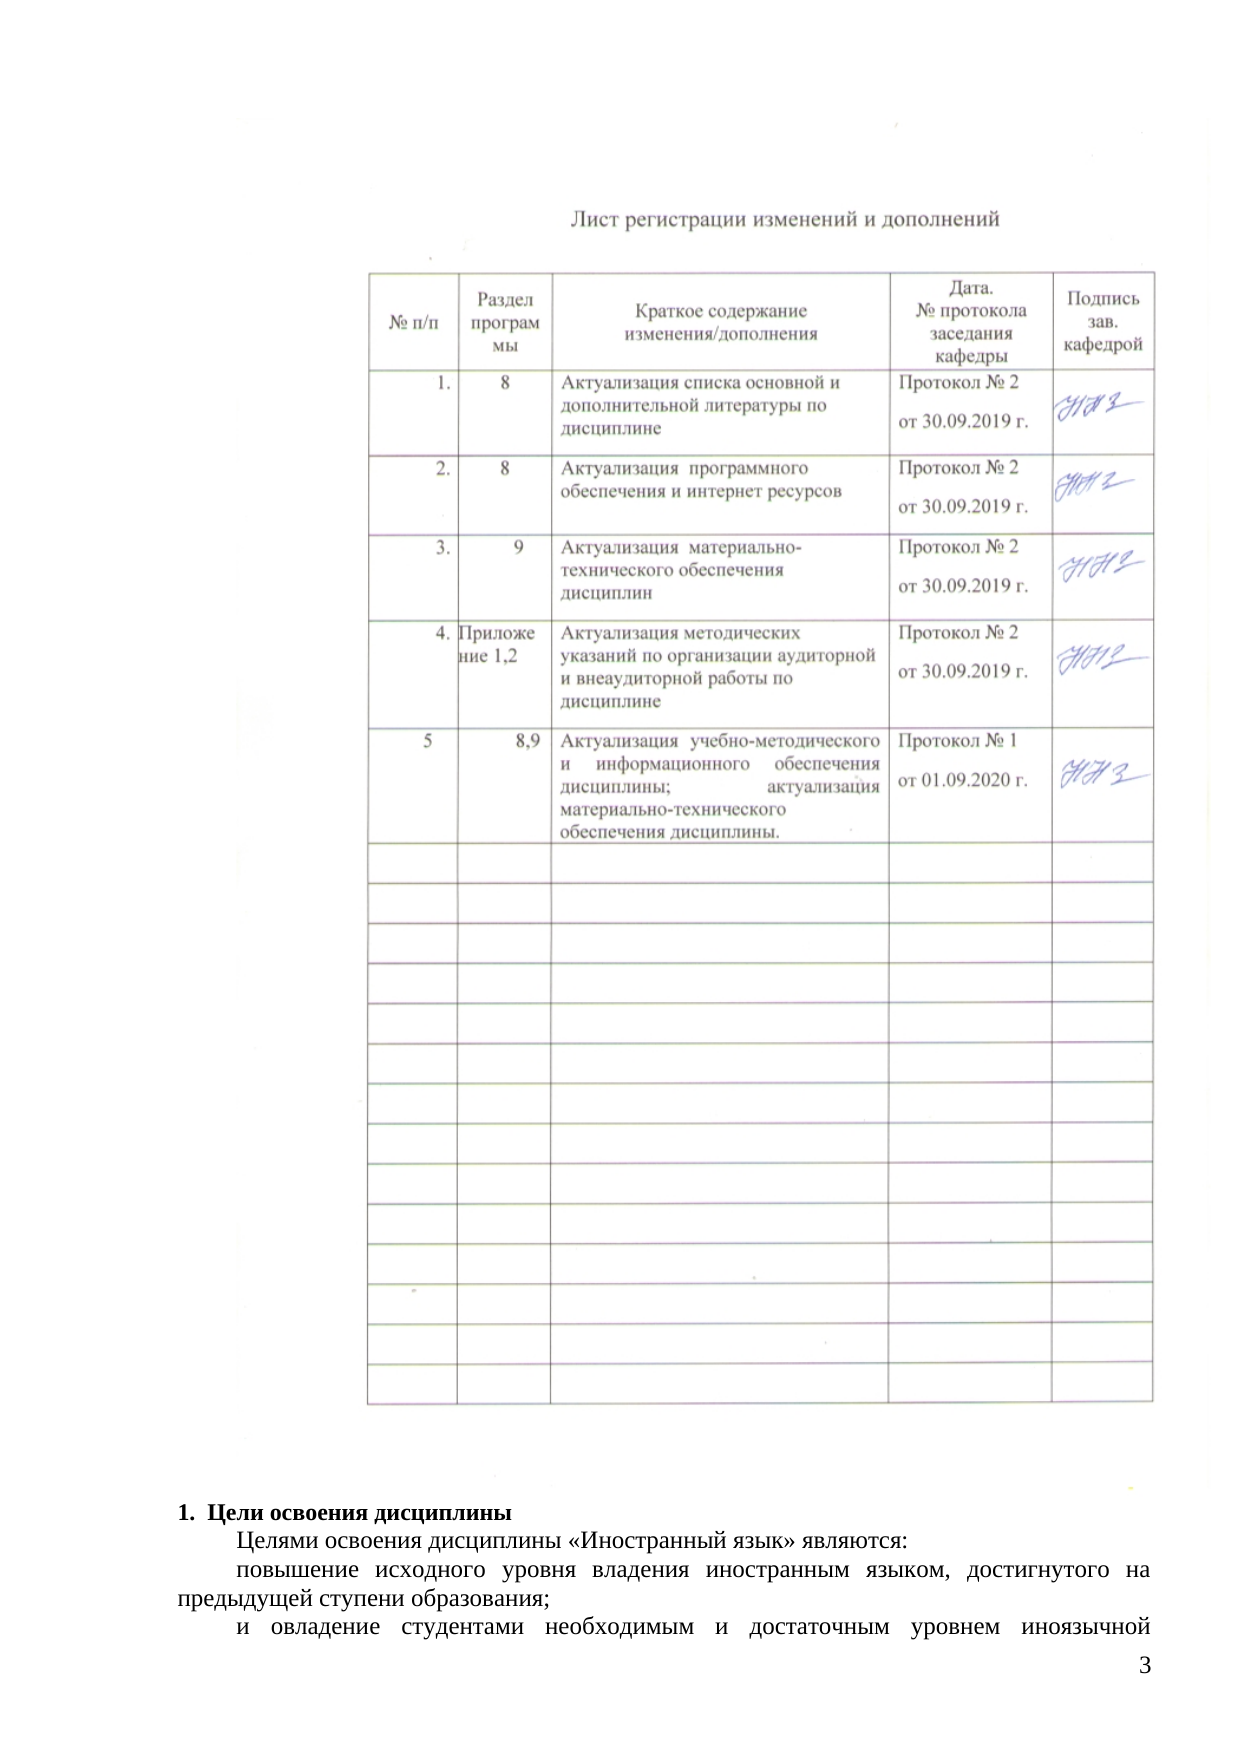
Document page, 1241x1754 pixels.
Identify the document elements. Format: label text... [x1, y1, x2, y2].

text Целями освоения дисциплины «Иностранный язык» являются: [177, 1525, 1152, 1554]
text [177, 1611, 1152, 1640]
text повышение исходного уровня владения иностранным языком, достигнутого на предыдущей ступени образования; [177, 1554, 1152, 1611]
picture [236, 118, 1211, 1498]
